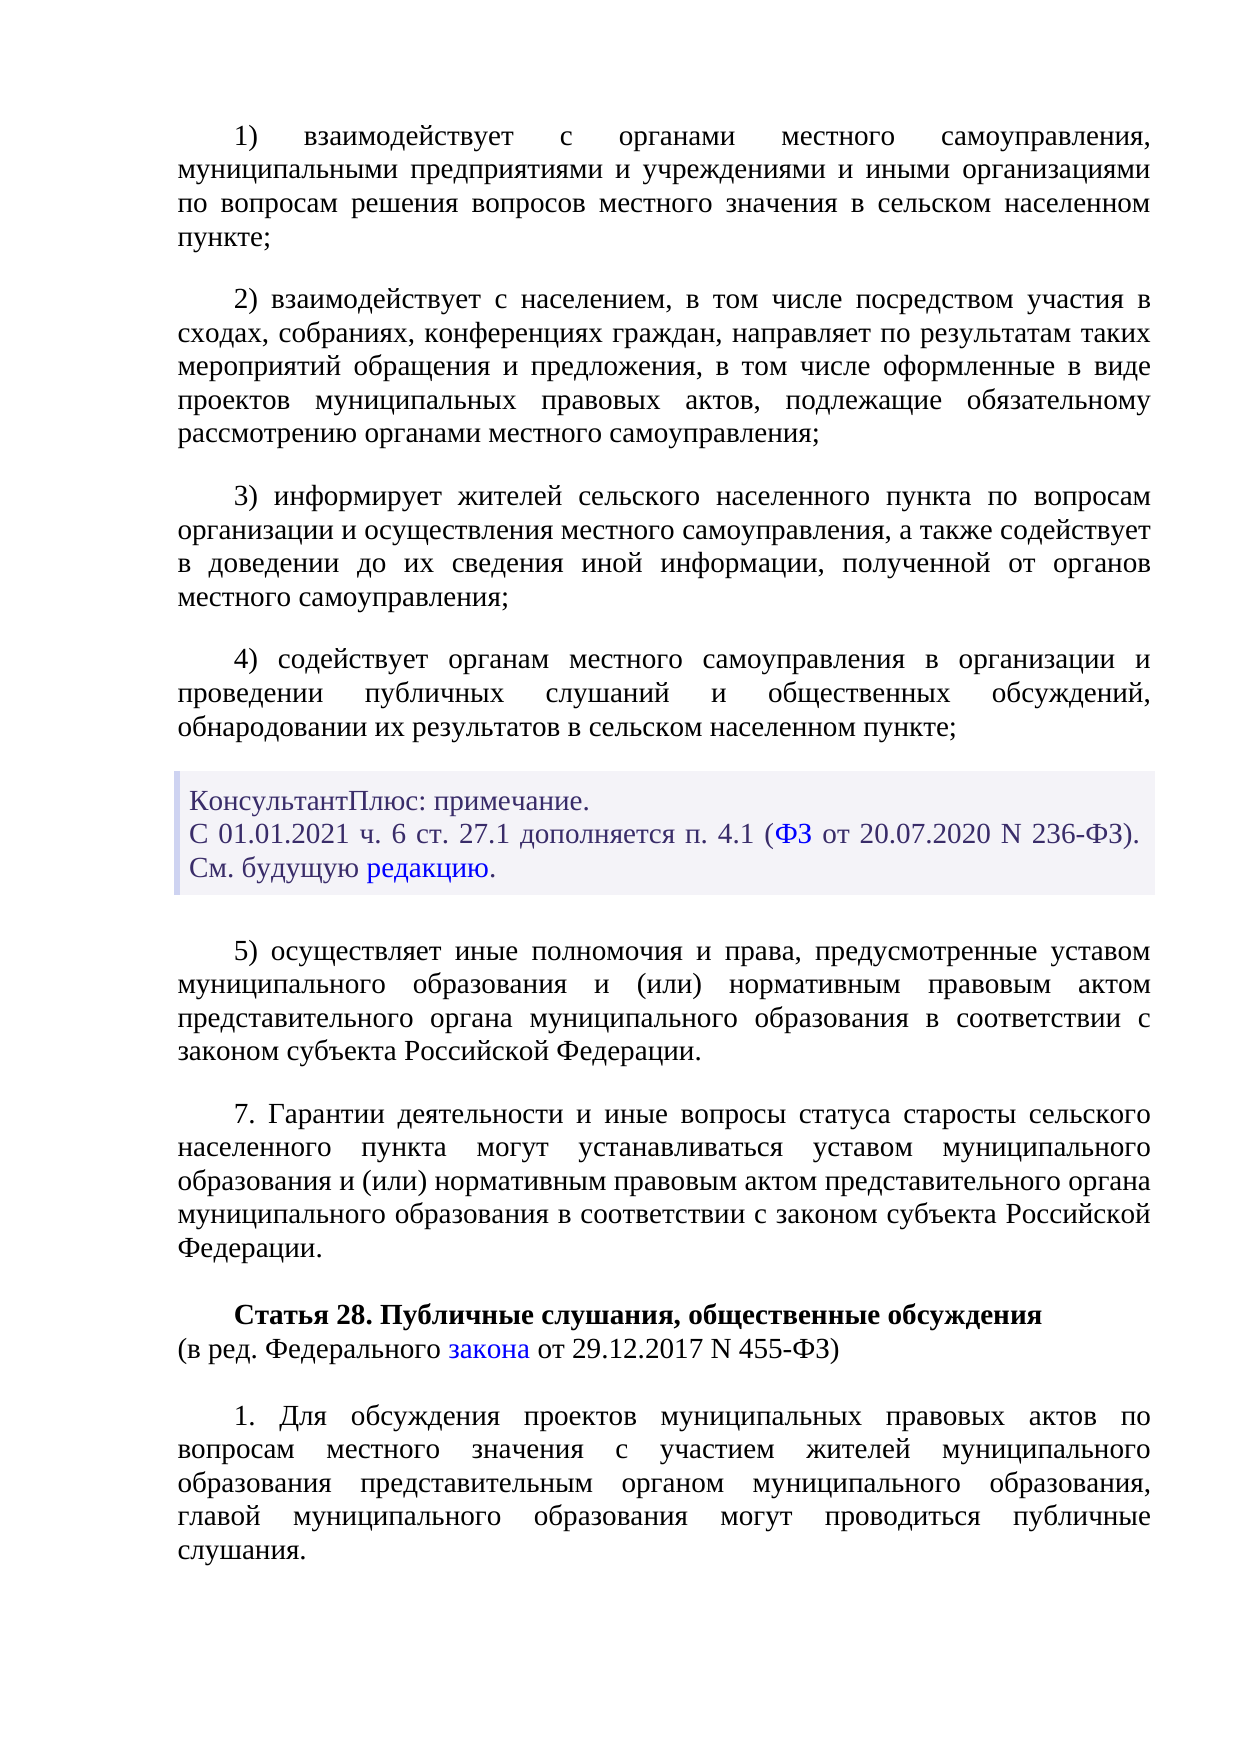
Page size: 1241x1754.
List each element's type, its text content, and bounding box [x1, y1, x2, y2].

text 4) содействует органам местного самоуправления в организации и проведении публичных слушаний и общественных обсуждений, обнародовании их результатов в сельском населенном пункте; [177, 642, 1152, 742]
text 7. Гарантии деятельности и иные вопросы статуса старосты сельского населенного пункта могут устанавливаться уставом муниципального образования и (или) нормативным правовым актом представительного органа муниципального образования в соответствии с законом субъекта Российской Федерации. [177, 1096, 1152, 1264]
text 2) взаимодействует с населением, в том числе посредством участия в сходах, собраниях, конференциях граждан, направляет по результатам таких мероприятий обращения и предложения, в том числе оформленные в виде проектов муниципальных правовых актов, подлежащие обязательному рассмотрению органами местного самоуправления; [177, 281, 1152, 449]
text 5) осуществляет иные полномочия и права, предусмотренные уставом муниципального образования и (или) нормативным правовым актом представительного органа муниципального образования в соответствии с законом субъекта Российской Федерации. [177, 933, 1152, 1067]
text 1) взаимодействует с органами местного самоуправления, муниципальными предприятиями и учреждениями и иными организациями по вопросам решения вопросов местного значения в сельском населенном пункте; [177, 118, 1152, 252]
text 1. Для обсуждения проектов муниципальных правовых актов по вопросам местного значения с участием жителей муниципального образования представительным органом муниципального образования, главой муниципального образования могут проводиться публичные слушания. [177, 1398, 1152, 1566]
text 3) информирует жителей сельского населенного пункта по вопросам организации и осуществления местного самоуправления, а также содействует в доведении до их сведения иной информации, полученной от органов местного самоуправления; [177, 478, 1152, 612]
table_header КонсультантПлюс: примечание. С 01.01.2021 ч. 6 ст. 27.1 дополняется п. 4.1 (ФЗ от 20.07.2020 N 236-ФЗ). См. будущую редакцию. [180, 771, 1149, 895]
text (в ред. Федерального закона от 29.12.2017 N 455-ФЗ) [177, 1331, 1152, 1364]
text Статья 28. Публичные слушания, общественные обсуждения [177, 1297, 1152, 1331]
